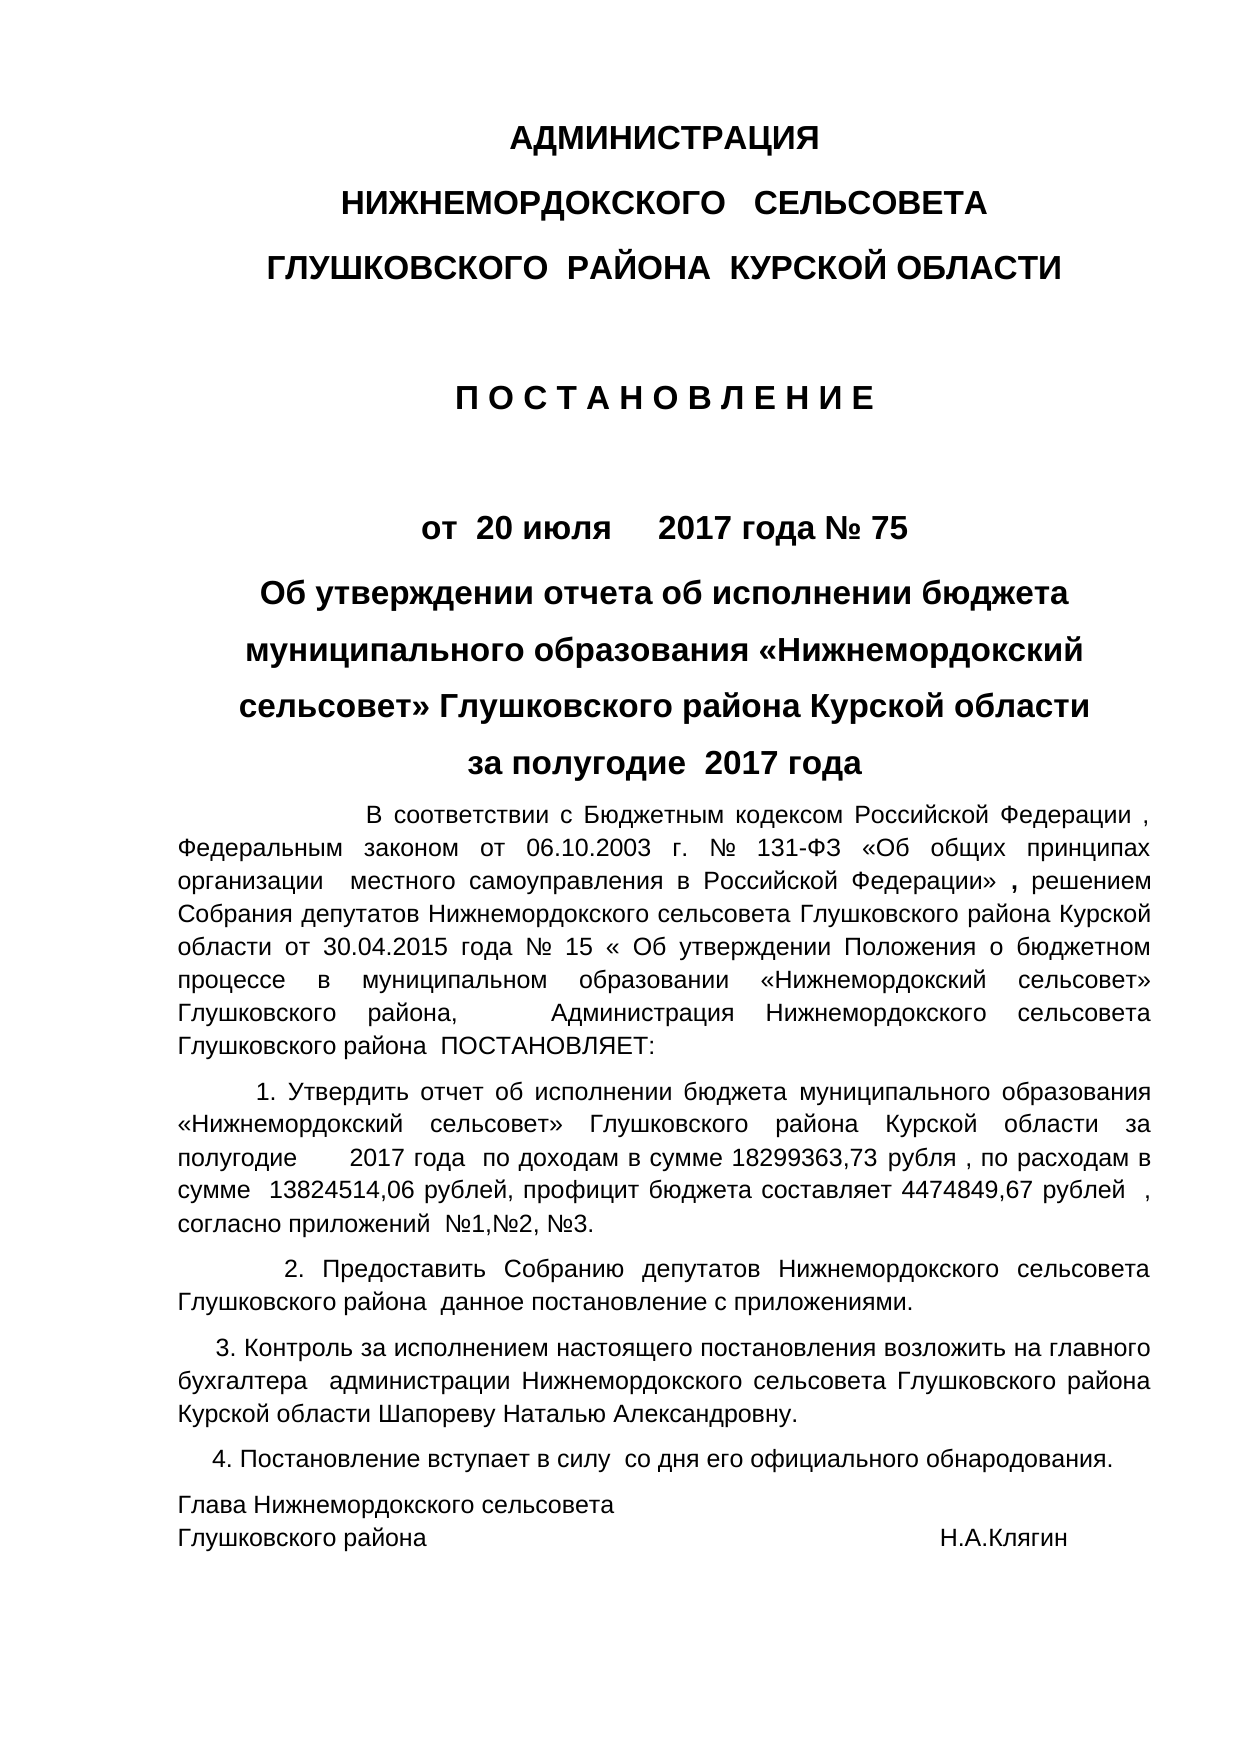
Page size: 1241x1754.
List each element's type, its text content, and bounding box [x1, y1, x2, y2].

text 3. Контроль за исполнением настоящего постановления возложить на главного бухгалтера администрации Нижнемордокского сельсовета Глушковского района Курской области Шапореву Наталью Александровну. [177, 1333, 1152, 1427]
text П О С Т А Н О В Л Е Н И Е [177, 378, 1152, 417]
text 2. Предоставить Собранию депутатов Нижнемордокского сельсовета Глушковского района данное постановление с приложениями. [177, 1254, 1152, 1316]
text от 20 июля 2017 года № 75 [177, 508, 1152, 547]
text муниципального образования «Нижнемордокский [177, 630, 1152, 668]
text Об утверждении отчета об исполнении бюджета [177, 573, 1152, 612]
text сельсовет» Глушковского района Курской области [177, 686, 1152, 725]
text за полугодие 2017 года [177, 743, 1152, 782]
text 4. Постановление вступает в силу со дня его официального обнародования. [177, 1444, 1152, 1473]
text НИЖНЕМОРДОКСКОГО СЕЛЬСОВЕТА [177, 183, 1152, 222]
text Глушковского района Н.А.Клягин [177, 1523, 1152, 1551]
text В соответствии с Бюджетным кодексом Российской Федерации , Федеральным законом от 06.10.2003 г. № 131-ФЗ «Об общих принципах организации местного самоуправления в Российской Федерации» , решением Собрания депутатов Нижнемордокского сельсовета Глушковского района Курской области от 30.04.2015 года № 15 « Об утверждении Положения о бюджетном процессе в муниципальном образовании «Нижнемордокский сельсовет» Глушковского района, Администрация Нижнемордокского сельсовета Глушковского района ПОСТАНОВЛЯЕТ: [177, 800, 1152, 1060]
text Глава Нижнемордокского сельсовета [177, 1490, 1152, 1518]
text ГЛУШКОВСКОГО РАЙОНА КУРСКОЙ ОБЛАСТИ [177, 248, 1152, 287]
text 1. Утвердить отчет об исполнении бюджета муниципального образования «Нижнемордокский сельсовет» Глушковского района Курской области за полугодие 2017 года по доходам в сумме 18299363,73 рубля , по расходам в сумме 13824514,06 рублей, профицит бюджета составляет 4474849,67 рублей , согласно приложений №1,№2, №3. [177, 1076, 1152, 1237]
text АДМИНИСТРАЦИЯ [177, 118, 1152, 157]
